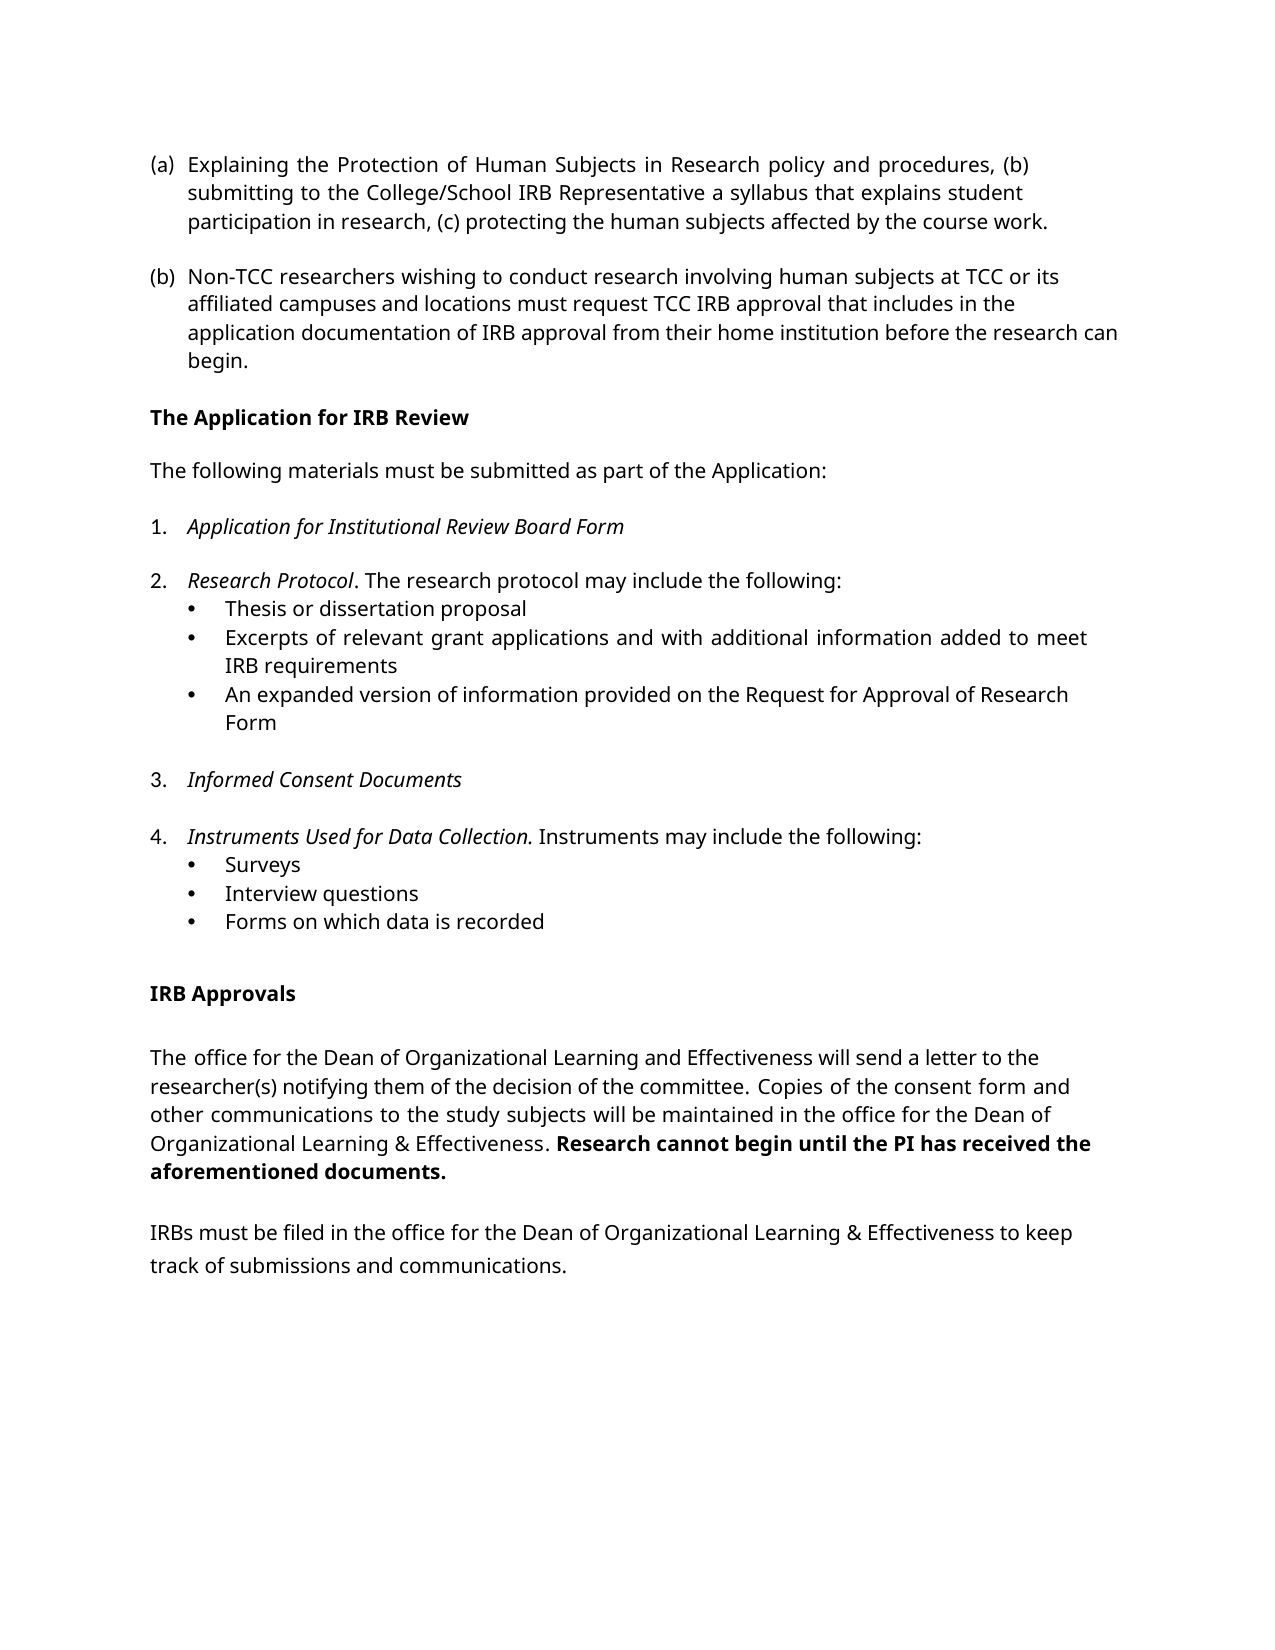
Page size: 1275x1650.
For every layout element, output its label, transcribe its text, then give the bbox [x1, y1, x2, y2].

text IRB Approvals [150, 982, 1125, 1006]
list Application for Institutional Review Board Form [150, 512, 1125, 541]
list Interview questions [187, 879, 1125, 907]
list Research Protocol. The research protocol may include the following: [150, 566, 1125, 594]
list Explaining the Protection of Human Subjects in Research policy and procedures, (b) submitting to the College/School IRB Representative a syllabus that explains student participation in research, (c) protecting the human subjects affected by the course work. [150, 150, 1125, 235]
list An expanded version of information provided on the Request for Approval of Research Form [187, 680, 1125, 737]
text IRBs must be filed in the office for the Dean of Organizational Learning & Effectiveness to keep track of submissions and communications. [150, 1218, 1125, 1279]
text The office for the Dean of Organizational Learning and Effectiveness will send a letter to the researcher(s) notifying them of the decision of the committee. Copies of the consent form and other communications to the study subjects will be maintained in the office for the Dean of Organizational Learning & Effectiveness. Research cannot begin until the PI has received the aforementioned documents. [150, 1043, 1125, 1186]
list Instruments Used for Data Collection. Instruments may include the following: [150, 822, 1125, 850]
text (b) Non-TCC researchers wishing to conduct research involving human subjects at TCC or its affiliated campuses and locations must request TCC IRB approval that includes in the application documentation of IRB approval from their home institution before the research can begin. [150, 262, 1125, 374]
text The following materials must be submitted as part of the Application: [150, 456, 1125, 484]
list Informed Consent Documents [150, 765, 1125, 793]
list Thesis or dissertation proposal [187, 594, 1125, 623]
text The Application for IRB Review [150, 403, 1125, 431]
list Forms on which data is recorded [187, 907, 1125, 936]
list Excerpts of relevant grant applications and with additional information added to meet IRB requirements [187, 623, 1125, 680]
list Surveys [187, 850, 1125, 879]
